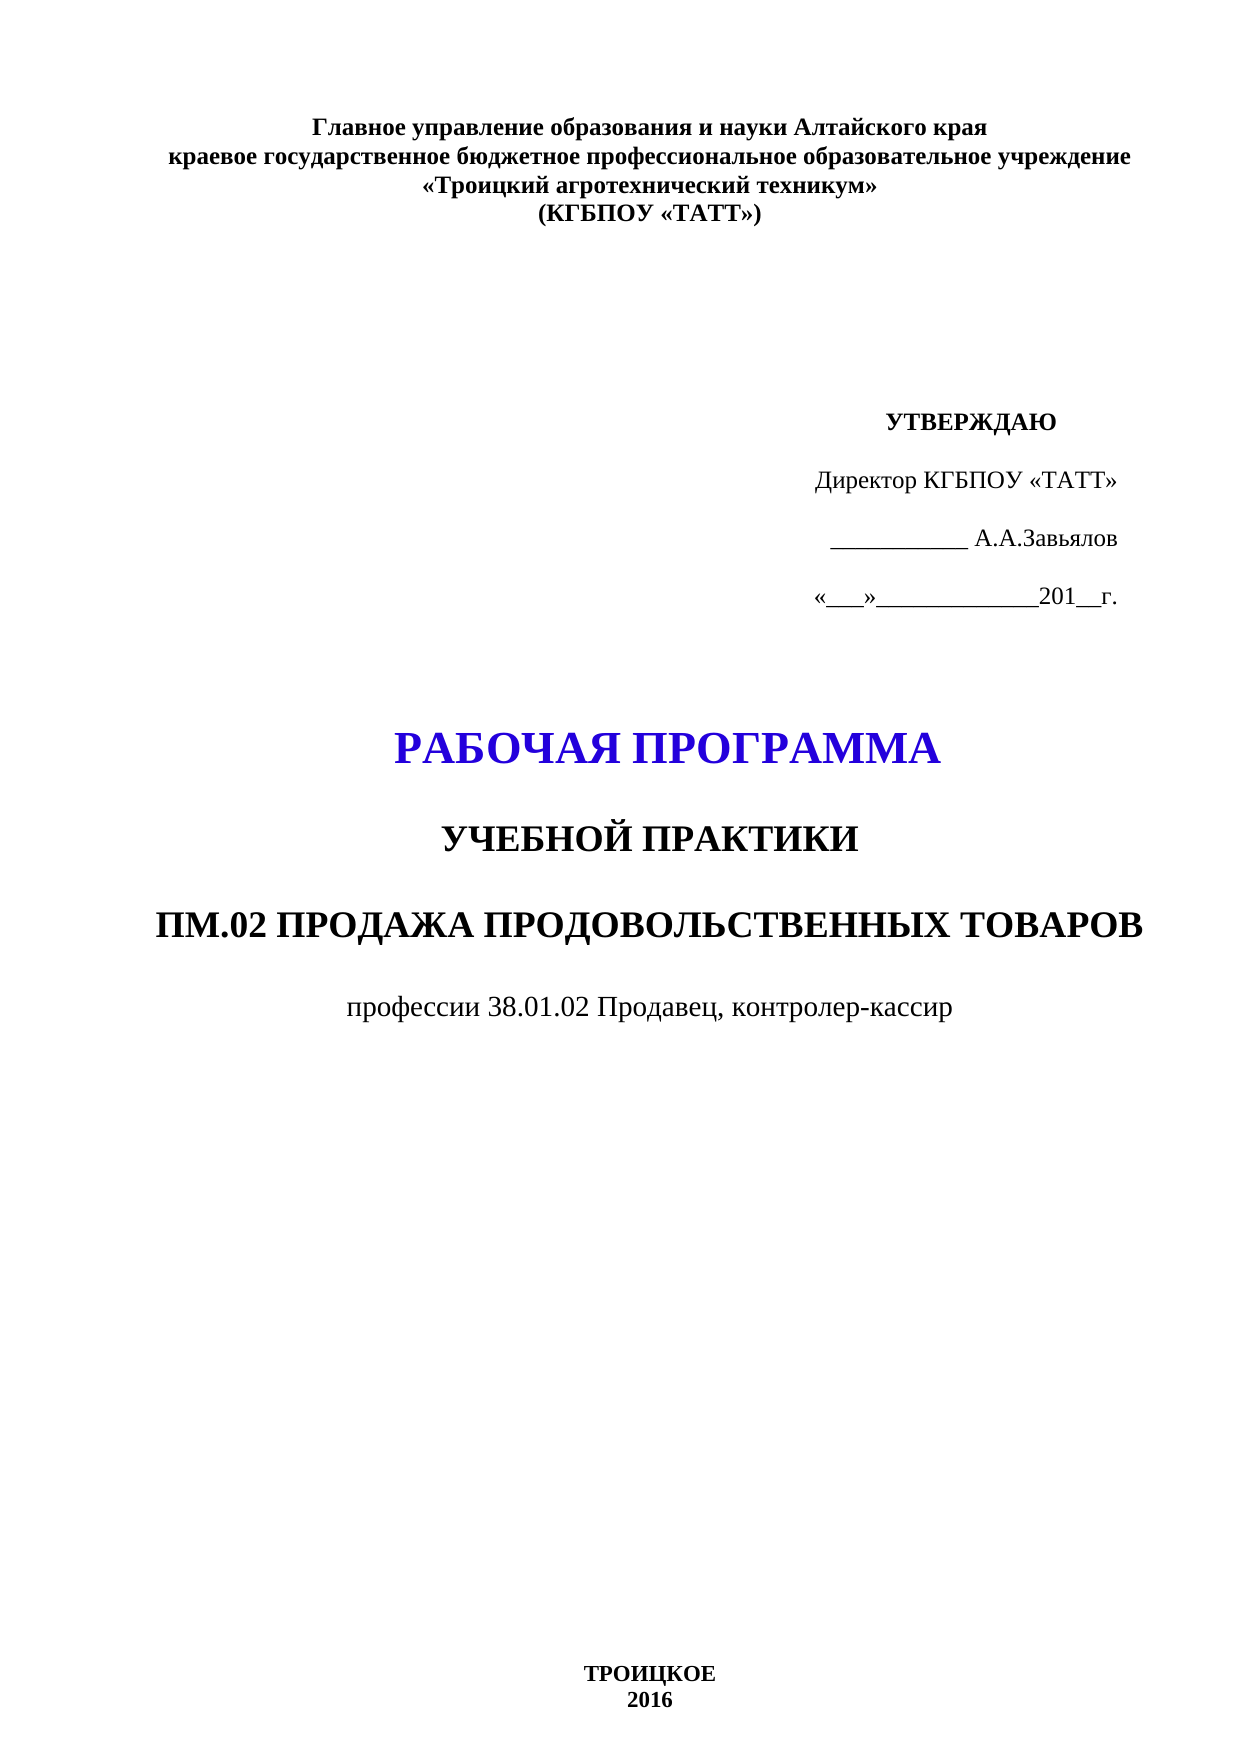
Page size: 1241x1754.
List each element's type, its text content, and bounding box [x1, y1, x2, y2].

text 2016 [148, 1686, 1152, 1712]
text (КГБПОУ «ТАТТ») [148, 198, 1152, 227]
text учебной практики [148, 816, 1152, 859]
text профессии 38.01.02 Продавец, контролер-кассир [148, 989, 1152, 1022]
text рабочая программа [148, 720, 1152, 773]
text Главное управление образования и науки Алтайского края [148, 112, 1152, 141]
text УТВЕРЖДАЮ [148, 407, 1152, 436]
text пм.02 продажа продовольственных товаров [148, 902, 1152, 946]
text Директор КГБПОУ «ТАТТ» [148, 465, 1118, 494]
text «Троицкий агротехнический техникум» [148, 170, 1152, 198]
text ___________ А.А.Завьялов [148, 523, 1118, 552]
text Троицкое [148, 1659, 1152, 1686]
text «___»_____________201__г. [148, 581, 1118, 610]
text краевое государственное бюджетное профессиональное образовательное учреждение [148, 141, 1152, 170]
